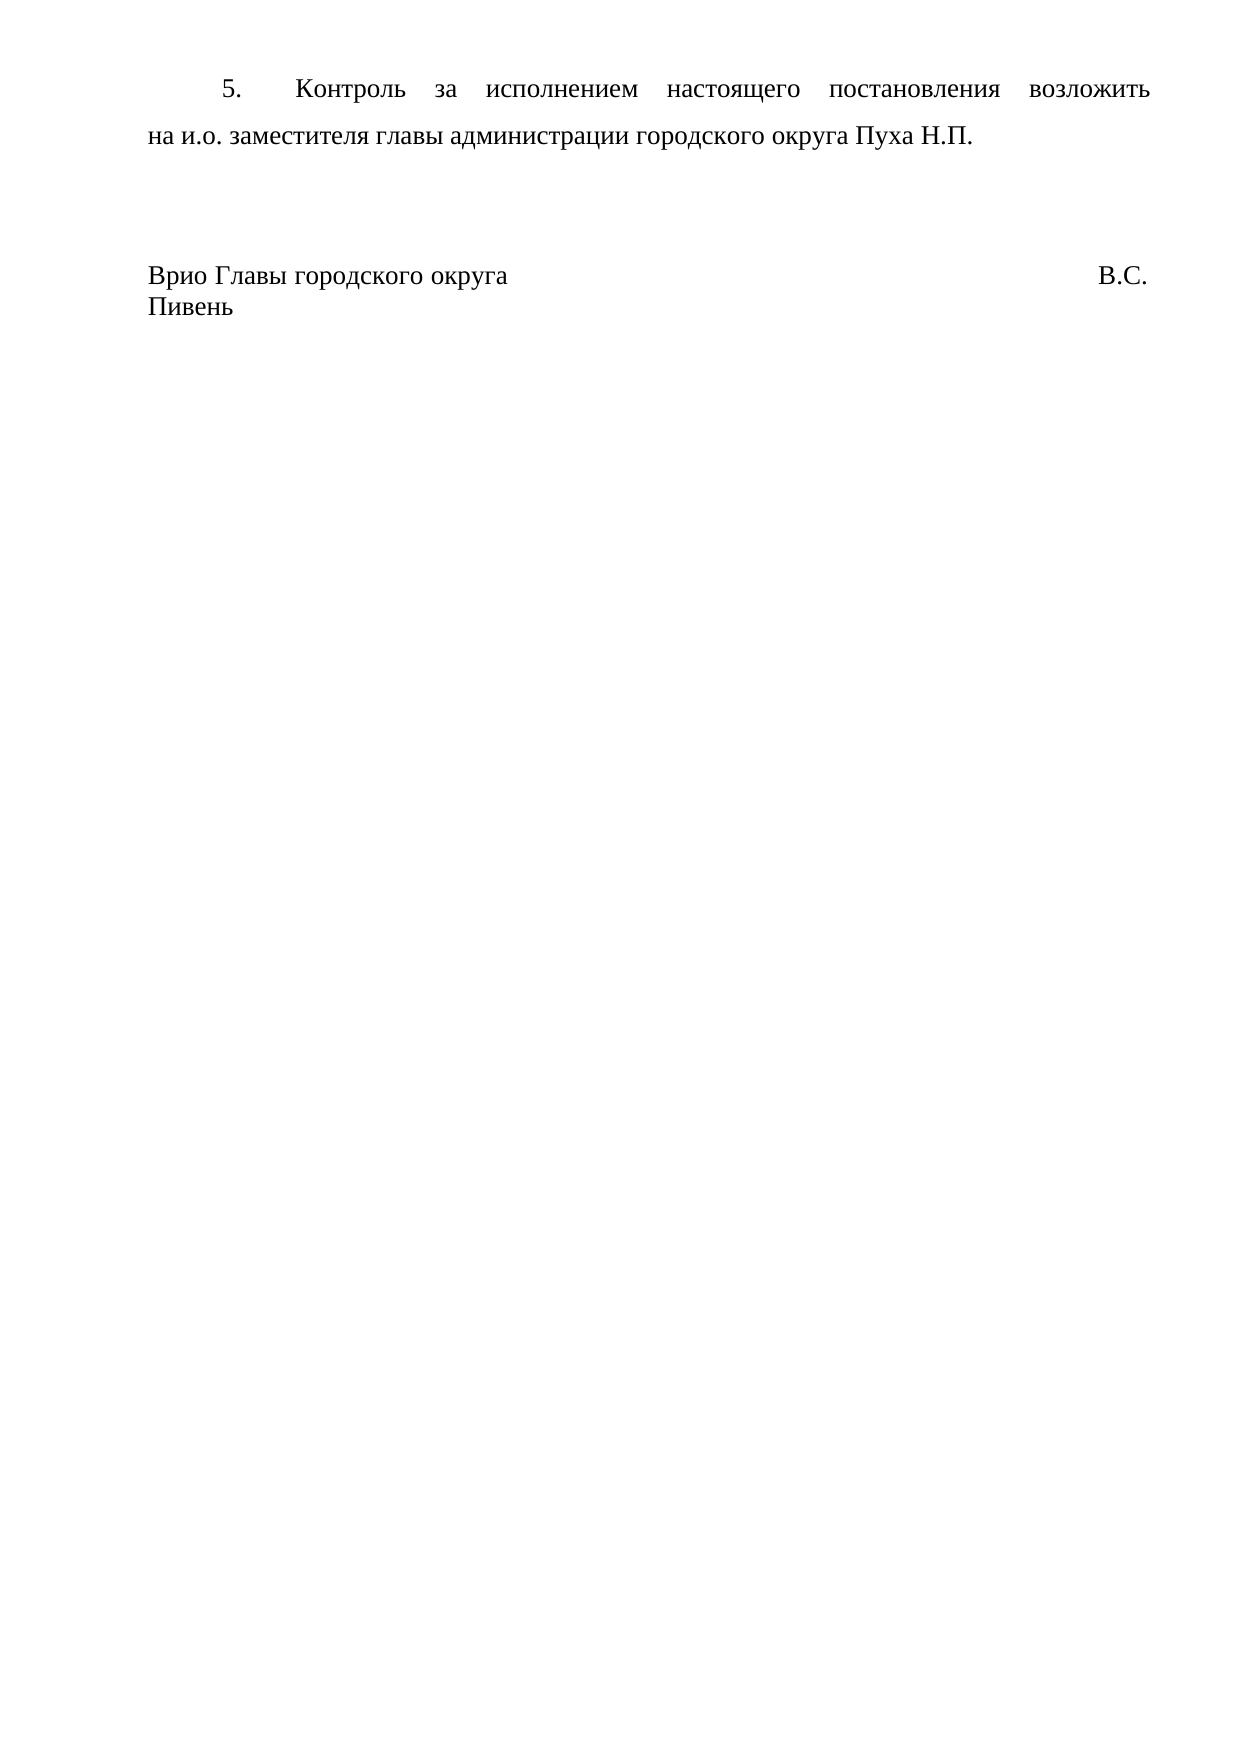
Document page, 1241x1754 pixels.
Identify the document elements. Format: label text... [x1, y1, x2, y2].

text Врио Главы городского округа В.С. Пивень [148, 259, 1152, 322]
list Контроль за исполнением настоящего постановления возложить на и.о. заместителя главы администрации городского округа Пуха Н.П. [148, 72, 1152, 150]
